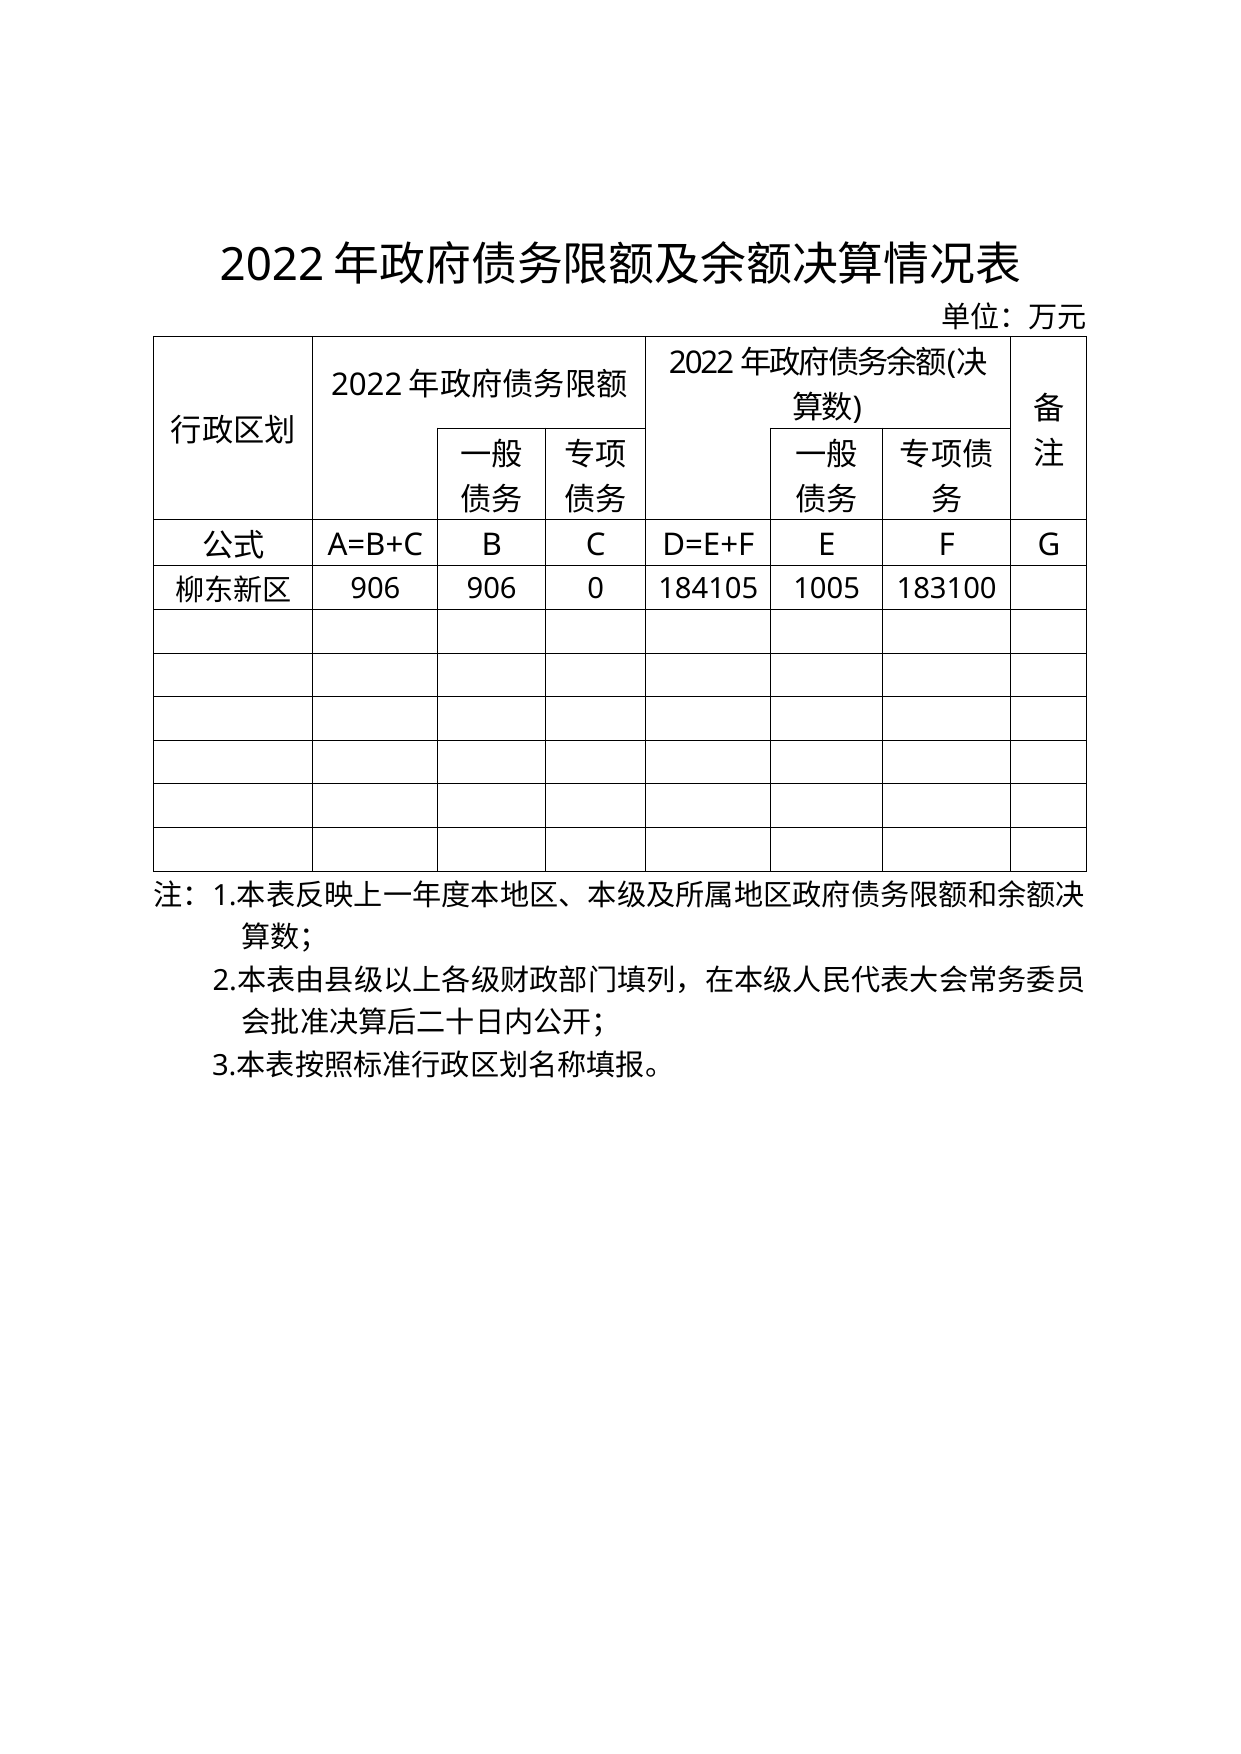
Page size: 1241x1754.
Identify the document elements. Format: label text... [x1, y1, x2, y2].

table_cell [154, 784, 312, 827]
table_cell [1011, 697, 1086, 740]
table_header 行政区划 [154, 337, 312, 519]
text 3.本表按照标准行政区划名称填报。 [153, 1041, 1087, 1083]
table_cell [313, 428, 437, 519]
table_cell [771, 741, 882, 783]
table_cell [154, 828, 312, 871]
table_cell [438, 741, 545, 783]
table_cell [646, 828, 770, 871]
table_cell G [1011, 520, 1086, 565]
table_cell [771, 610, 882, 652]
table_cell 一般债务 [438, 429, 545, 519]
table_cell [646, 784, 770, 827]
table_cell [646, 654, 770, 696]
table_cell [313, 697, 437, 740]
table_cell C [546, 520, 645, 565]
table_cell [1011, 610, 1086, 652]
table_cell [1011, 566, 1086, 609]
table_cell 183100 [883, 566, 1010, 609]
table_cell D=E+F [646, 520, 770, 565]
table_header 2022年政府债务限额 [313, 337, 645, 428]
table_cell [438, 654, 545, 696]
table_cell [883, 784, 1010, 827]
table_cell 公式 [154, 520, 312, 565]
table_cell [646, 697, 770, 740]
table_cell [646, 741, 770, 783]
table_cell [771, 828, 882, 871]
table_cell [1011, 741, 1086, 783]
table_cell [646, 610, 770, 652]
table_cell [883, 610, 1010, 652]
table_cell F [883, 520, 1010, 565]
text 单位：万元 [153, 293, 1087, 336]
table_cell [154, 697, 312, 740]
table_cell [438, 610, 545, 652]
table_cell [154, 654, 312, 696]
table_cell [883, 828, 1010, 871]
table_cell [438, 784, 545, 827]
table_cell [883, 654, 1010, 696]
table_cell [154, 741, 312, 783]
table_cell [154, 610, 312, 652]
table_cell 专项债务 [546, 429, 645, 519]
table_cell 184105 [646, 566, 770, 609]
table_cell [546, 828, 645, 871]
text 2.本表由县级以上各级财政部门填列，在本级人民代表大会常务委员会批准决算后二十日内公开； [212, 956, 1087, 1041]
table_cell B [438, 520, 545, 565]
table_cell [771, 697, 882, 740]
table_cell [313, 741, 437, 783]
table_cell 专项债务 [883, 429, 1010, 519]
table_cell E [771, 520, 882, 565]
table_cell [546, 697, 645, 740]
table_cell 一般债务 [771, 429, 882, 519]
table_cell [883, 697, 1010, 740]
table_cell [1011, 784, 1086, 827]
table_cell 906 [438, 566, 545, 609]
table_cell 906 [313, 566, 437, 609]
table_cell 柳东新区 [154, 566, 312, 609]
table_cell A=B+C [313, 520, 437, 565]
table_header 2022年政府债务余额(决算数) [646, 337, 1010, 428]
table_cell [883, 741, 1010, 783]
table_cell [438, 828, 545, 871]
table_cell 0 [546, 566, 645, 609]
table_cell [646, 428, 770, 519]
table_cell [771, 654, 882, 696]
table_cell [1011, 654, 1086, 696]
text 2022年政府债务限额及余额决算情况表 [153, 227, 1087, 293]
table_cell [546, 741, 645, 783]
table_cell [546, 610, 645, 652]
table_cell [313, 610, 437, 652]
table_cell [546, 654, 645, 696]
table_cell [546, 784, 645, 827]
table_cell 1005 [771, 566, 882, 609]
table_cell [438, 697, 545, 740]
table_cell [771, 784, 882, 827]
table_cell [313, 784, 437, 827]
table_cell [313, 828, 437, 871]
table_header 备注 [1011, 337, 1086, 519]
text 注：1.本表反映上一年度本地区、本级及所属地区政府债务限额和余额决算数； [153, 872, 1087, 956]
table_cell [1011, 828, 1086, 871]
table_cell [313, 654, 437, 696]
